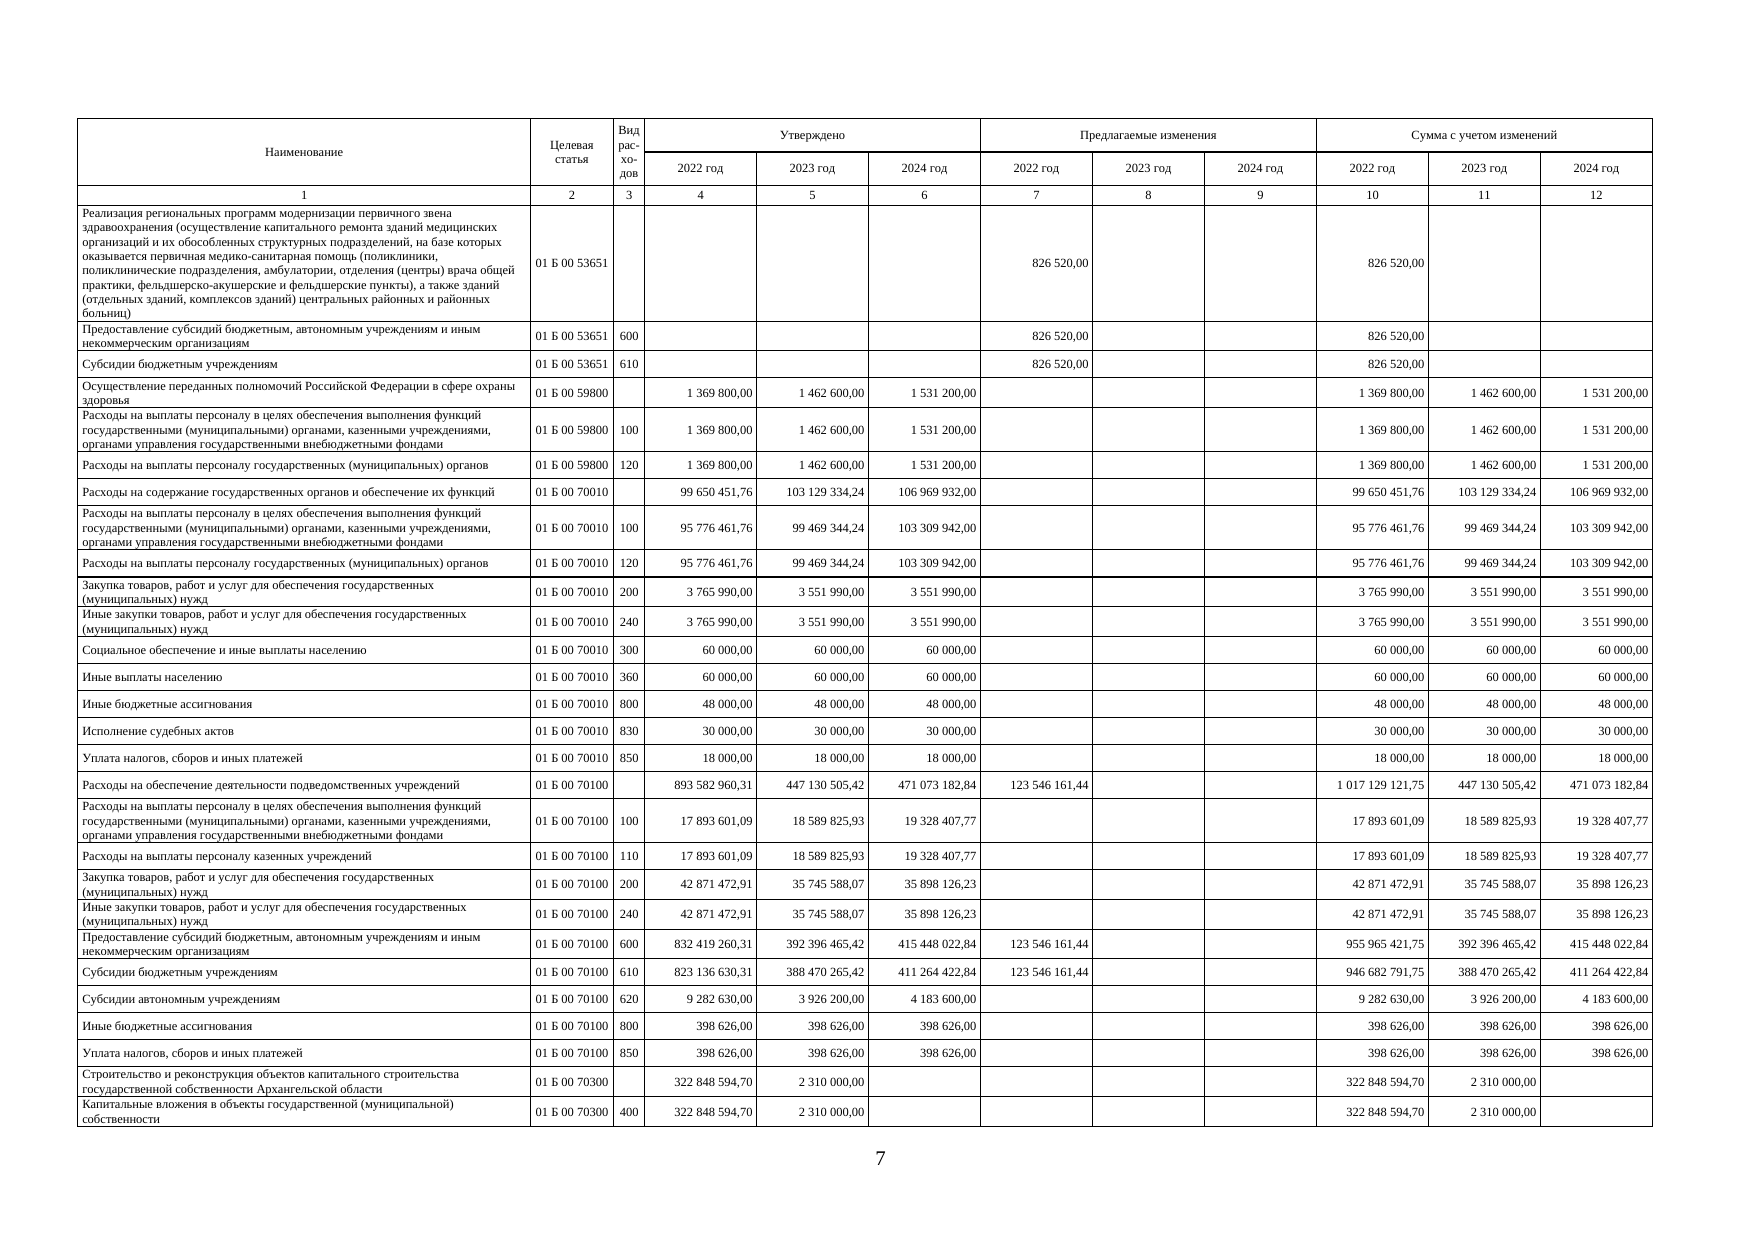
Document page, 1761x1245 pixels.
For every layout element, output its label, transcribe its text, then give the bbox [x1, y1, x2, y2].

table_cell 9 282 630,00 [645, 986, 756, 1012]
table_cell 300 [614, 637, 644, 663]
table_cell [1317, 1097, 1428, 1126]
table_cell 398 626,00 [645, 1013, 756, 1039]
table_cell [1205, 378, 1316, 407]
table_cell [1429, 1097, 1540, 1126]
table_cell Реализация региональных программ модернизации первичного звена здравоохранения (осуществление капитального ремонта зданий медицинских организаций и их обособленных структурных подразделений, на базе которых оказывается первичная медико-санитарная помощь (поликлиники, поликлинические подразделения, амбулатории, отделения (центры) врача общей практики, фельдшерско-акушерские и фельдшерские пункты), а также зданий (отдельных зданий, комплексов зданий) центральных районных и районных больниц) [78, 206, 530, 321]
table_cell 48 000,00 [1317, 691, 1428, 717]
table_cell 100 [614, 799, 644, 842]
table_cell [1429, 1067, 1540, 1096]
table_cell Расходы на выплаты персоналу государственных (муниципальных) органов [78, 550, 530, 576]
table_cell 01 Б 00 59800 [531, 378, 613, 407]
table_cell [1205, 506, 1316, 549]
table_cell 200 [614, 578, 644, 606]
table_cell [1093, 870, 1204, 899]
table_cell Иные закупки товаров, работ и услуг для обеспечения государственных (муниципальных) нужд [78, 900, 530, 928]
table_cell Субсидии автономным учреждениям [78, 986, 530, 1012]
table_cell [981, 745, 1092, 771]
table_cell Предоставление субсидий бюджетным, автономным учреждениям и иным некоммерческим организациям [78, 322, 530, 350]
table_cell [757, 206, 868, 321]
table_cell 123 546 161,44 [981, 772, 1092, 798]
table_cell [1093, 479, 1204, 505]
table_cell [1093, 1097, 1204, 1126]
table_cell 01 Б 00 70010 [531, 745, 613, 771]
table_cell 2024 год [1541, 153, 1652, 184]
table_cell 392 396 465,42 [1429, 930, 1540, 958]
table_cell 1 531 200,00 [869, 378, 980, 407]
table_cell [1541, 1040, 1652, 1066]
table_cell 1 369 800,00 [645, 408, 756, 451]
table_cell [1205, 1013, 1316, 1039]
table_cell [1093, 578, 1204, 606]
table_cell 2024 год [869, 153, 980, 184]
table_cell [981, 378, 1092, 407]
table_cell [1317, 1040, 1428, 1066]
table_cell 2023 год [757, 153, 868, 184]
table_cell 48 000,00 [645, 691, 756, 717]
table_cell Расходы на содержание государственных органов и обеспечение их функций [78, 479, 530, 505]
table_cell 17 893 601,09 [1317, 843, 1428, 869]
table_cell 18 000,00 [757, 745, 868, 771]
table_cell 2022 год [645, 153, 756, 184]
table_cell 01 Б 00 70010 [531, 718, 613, 744]
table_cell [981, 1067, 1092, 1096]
table_cell 8 [1093, 186, 1204, 204]
table_cell [1093, 607, 1204, 636]
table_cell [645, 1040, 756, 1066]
table_cell 60 000,00 [757, 637, 868, 663]
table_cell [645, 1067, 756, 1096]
table_cell [981, 986, 1092, 1012]
table_cell Закупка товаров, работ и услуг для обеспечения государственных (муниципальных) нужд [78, 870, 530, 899]
table_cell [645, 322, 756, 350]
table_cell 99 469 344,24 [1429, 550, 1540, 576]
table_cell 18 000,00 [1317, 745, 1428, 771]
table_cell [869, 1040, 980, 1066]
table_cell [1093, 408, 1204, 451]
table_cell 123 546 161,44 [981, 959, 1092, 985]
table_cell 17 893 601,09 [645, 843, 756, 869]
table_cell [1093, 930, 1204, 958]
table_cell 35 745 588,07 [757, 870, 868, 899]
table_cell 2022 год [1317, 153, 1428, 184]
table_cell 411 264 422,84 [1541, 959, 1652, 985]
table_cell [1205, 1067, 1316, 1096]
table_cell [1429, 206, 1540, 321]
table_cell 398 626,00 [1317, 1013, 1428, 1039]
table_cell 3 765 990,00 [1317, 578, 1428, 606]
table_cell [981, 479, 1092, 505]
table_cell 17 893 601,09 [645, 799, 756, 842]
table_cell [1541, 206, 1652, 321]
table_cell Предоставление субсидий бюджетным, автономным учреждениям и иным некоммерческим организациям [78, 930, 530, 958]
table_cell [1205, 351, 1316, 377]
table_cell 3 551 990,00 [1541, 607, 1652, 636]
table_cell 01 Б 00 70010 [531, 637, 613, 663]
table_cell 826 520,00 [981, 322, 1092, 350]
table_cell 01 Б 00 70100 [531, 959, 613, 985]
table_cell [981, 718, 1092, 744]
table_cell 10 [1317, 186, 1428, 204]
table_cell [981, 452, 1092, 478]
table_cell 240 [614, 607, 644, 636]
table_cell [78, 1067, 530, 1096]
table_cell 850 [614, 745, 644, 771]
table_cell 1 531 200,00 [869, 408, 980, 451]
table_cell 388 470 265,42 [757, 959, 868, 985]
table_cell 610 [614, 351, 644, 377]
table_cell Расходы на выплаты персоналу государственных (муниципальных) органов [78, 452, 530, 478]
table_cell 18 000,00 [1541, 745, 1652, 771]
table_cell [1205, 843, 1316, 869]
table_cell [981, 637, 1092, 663]
table_cell Расходы на выплаты персоналу в целях обеспечения выполнения функций государственными (муниципальными) органами, казенными учреждениями, органами управления государственными внебюджетными фондами [78, 506, 530, 549]
table_cell [1093, 206, 1204, 321]
table_cell 610 [614, 959, 644, 985]
table_cell [1205, 550, 1316, 576]
table_cell 01 Б 00 70010 [531, 578, 613, 606]
table_cell 600 [614, 930, 644, 958]
table_cell 01 Б 00 70010 [531, 664, 613, 690]
table_cell 01 Б 00 53651 [531, 206, 613, 321]
table_cell 1 369 800,00 [645, 378, 756, 407]
table_cell 388 470 265,42 [1429, 959, 1540, 985]
table_cell Субсидии бюджетным учреждениям [78, 351, 530, 377]
table_cell Закупка товаров, работ и услуг для обеспечения государственных (муниципальных) нужд [78, 578, 530, 606]
table_cell [981, 799, 1092, 842]
table_cell 01 Б 00 70100 [531, 986, 613, 1012]
table_cell [614, 772, 644, 798]
table_cell 3 765 990,00 [645, 607, 756, 636]
table_cell 17 893 601,09 [1317, 799, 1428, 842]
table_cell [981, 506, 1092, 549]
table_cell [869, 351, 980, 377]
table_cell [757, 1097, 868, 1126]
table_cell [1205, 479, 1316, 505]
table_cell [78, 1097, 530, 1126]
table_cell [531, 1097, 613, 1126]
table_cell [1093, 452, 1204, 478]
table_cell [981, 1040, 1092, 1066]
table_cell 42 871 472,91 [1317, 870, 1428, 899]
table_cell [1205, 772, 1316, 798]
table_cell 2023 год [1093, 153, 1204, 184]
table_cell 18 000,00 [645, 745, 756, 771]
table_cell [1093, 745, 1204, 771]
table_cell 18 000,00 [869, 745, 980, 771]
table_cell 60 000,00 [869, 664, 980, 690]
table_cell 60 000,00 [645, 637, 756, 663]
table_cell 240 [614, 900, 644, 928]
table_cell 48 000,00 [757, 691, 868, 717]
table_cell 826 520,00 [981, 206, 1092, 321]
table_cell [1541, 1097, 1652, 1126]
table_cell [757, 322, 868, 350]
table_cell 19 328 407,77 [869, 799, 980, 842]
table_cell [645, 206, 756, 321]
table_cell [1205, 986, 1316, 1012]
table_cell [1205, 718, 1316, 744]
table_cell 2 [531, 186, 613, 204]
table_cell 30 000,00 [1541, 718, 1652, 744]
table_cell 946 682 791,75 [1317, 959, 1428, 985]
table_cell 35 898 126,23 [1541, 870, 1652, 899]
table_cell 01 Б 00 70100 [531, 799, 613, 842]
table_cell 1 369 800,00 [645, 452, 756, 478]
table_cell 4 [645, 186, 756, 204]
table_cell [1093, 637, 1204, 663]
table_cell [1429, 322, 1540, 350]
table_cell Иные бюджетные ассигнования [78, 691, 530, 717]
table_cell [1205, 578, 1316, 606]
table_cell 99 469 344,24 [757, 550, 868, 576]
table_cell 1 462 600,00 [757, 378, 868, 407]
table_cell 2024 год [1205, 153, 1316, 184]
table_cell 01 Б 00 53651 [531, 351, 613, 377]
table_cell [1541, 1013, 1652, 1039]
table_cell [1205, 664, 1316, 690]
table_cell 01 Б 00 70100 [531, 870, 613, 899]
table_cell 7 [981, 186, 1092, 204]
table_cell [1093, 718, 1204, 744]
table_cell 01 Б 00 70100 [531, 1013, 613, 1039]
table_cell 35 898 126,23 [869, 900, 980, 928]
table_cell 103 129 334,24 [1429, 479, 1540, 505]
table_cell 3 551 990,00 [757, 578, 868, 606]
table_cell 100 [614, 408, 644, 451]
table_cell 1 369 800,00 [1317, 452, 1428, 478]
table_cell [1093, 843, 1204, 869]
table_cell [1429, 351, 1540, 377]
table_cell [1093, 691, 1204, 717]
table_cell 826 520,00 [1317, 351, 1428, 377]
table_cell [981, 843, 1092, 869]
table_cell Иные закупки товаров, работ и услуг для обеспечения государственных (муниципальных) нужд [78, 607, 530, 636]
table_cell [1541, 351, 1652, 377]
table_cell 18 589 825,93 [757, 843, 868, 869]
table_header Вид рас- хо- дов [614, 119, 644, 184]
table_cell 832 419 260,31 [645, 930, 756, 958]
table_cell 18 589 825,93 [1429, 843, 1540, 869]
table_cell 360 [614, 664, 644, 690]
table_cell [1093, 351, 1204, 377]
table_cell [1205, 930, 1316, 958]
table_cell 100 [614, 506, 644, 549]
table_cell [1205, 691, 1316, 717]
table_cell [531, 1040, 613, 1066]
table_cell 35 745 588,07 [757, 900, 868, 928]
table_cell 9 282 630,00 [1317, 986, 1428, 1012]
table_cell [1205, 637, 1316, 663]
table_cell 3 551 990,00 [869, 607, 980, 636]
table_cell 11 [1429, 186, 1540, 204]
table_cell 01 Б 00 70100 [531, 930, 613, 958]
table_cell [981, 870, 1092, 899]
table_cell 103 309 942,00 [1541, 506, 1652, 549]
table_cell 19 328 407,77 [869, 843, 980, 869]
table_cell 411 264 422,84 [869, 959, 980, 985]
table_cell 620 [614, 986, 644, 1012]
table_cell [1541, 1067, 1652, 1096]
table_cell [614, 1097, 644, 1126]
table_cell 447 130 505,42 [757, 772, 868, 798]
table_cell 60 000,00 [1429, 637, 1540, 663]
table_cell 95 776 461,76 [1317, 550, 1428, 576]
table_cell 471 073 182,84 [1541, 772, 1652, 798]
table_cell 60 000,00 [1429, 664, 1540, 690]
table_cell 3 551 990,00 [757, 607, 868, 636]
table_cell Расходы на выплаты персоналу казенных учреждений [78, 843, 530, 869]
table_cell [1093, 1013, 1204, 1039]
table_cell 415 448 022,84 [1541, 930, 1652, 958]
table_cell [1093, 550, 1204, 576]
table_cell 48 000,00 [1541, 691, 1652, 717]
table_cell 2023 год [1429, 153, 1540, 184]
table_cell 48 000,00 [869, 691, 980, 717]
table_cell [1541, 322, 1652, 350]
table_cell Иные бюджетные ассигнования [78, 1013, 530, 1039]
table_cell [1093, 986, 1204, 1012]
table_cell 95 776 461,76 [645, 550, 756, 576]
table_cell Иные выплаты населению [78, 664, 530, 690]
table_cell 42 871 472,91 [645, 870, 756, 899]
table_cell 1 369 800,00 [1317, 378, 1428, 407]
table_header Наименование [78, 119, 530, 184]
table_cell 01 Б 00 70010 [531, 691, 613, 717]
table_cell 398 626,00 [1429, 1013, 1540, 1039]
table_cell 200 [614, 870, 644, 899]
table_header Предлагаемые изменения [981, 119, 1316, 151]
table_cell 99 650 451,76 [1317, 479, 1428, 505]
table_cell 1 462 600,00 [1429, 452, 1540, 478]
table_cell 01 Б 00 59800 [531, 408, 613, 451]
table_cell 35 745 588,07 [1429, 870, 1540, 899]
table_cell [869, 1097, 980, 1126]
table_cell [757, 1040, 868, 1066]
table_cell 30 000,00 [869, 718, 980, 744]
table_cell 1 531 200,00 [1541, 452, 1652, 478]
table_cell 3 926 200,00 [1429, 986, 1540, 1012]
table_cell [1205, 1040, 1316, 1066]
table_cell 30 000,00 [645, 718, 756, 744]
table_cell 99 469 344,24 [757, 506, 868, 549]
table_cell 60 000,00 [1541, 664, 1652, 690]
table_cell 35 898 126,23 [869, 870, 980, 899]
table_cell 103 309 942,00 [869, 550, 980, 576]
table_cell 1 [78, 186, 530, 204]
table_cell 60 000,00 [645, 664, 756, 690]
table_cell 3 765 990,00 [1317, 607, 1428, 636]
table_cell 110 [614, 843, 644, 869]
table_cell [1093, 322, 1204, 350]
table_cell 01 Б 00 70100 [531, 772, 613, 798]
table_cell 35 745 588,07 [1429, 900, 1540, 928]
table_cell 4 183 600,00 [1541, 986, 1652, 1012]
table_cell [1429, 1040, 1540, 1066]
table_cell 01 Б 00 70100 [531, 843, 613, 869]
table_cell 398 626,00 [757, 1013, 868, 1039]
table_cell 471 073 182,84 [869, 772, 980, 798]
table_cell 01 Б 00 70010 [531, 479, 613, 505]
table_cell [981, 900, 1092, 928]
table_cell 9 [1205, 186, 1316, 204]
table_cell [757, 351, 868, 377]
table_cell [869, 206, 980, 321]
table_cell [1093, 378, 1204, 407]
table_cell [1205, 959, 1316, 985]
table_cell 123 546 161,44 [981, 930, 1092, 958]
table_cell [1205, 322, 1316, 350]
table_cell 1 462 600,00 [1429, 408, 1540, 451]
table_cell 2022 год [981, 153, 1092, 184]
table_cell 6 [869, 186, 980, 204]
table_cell 3 551 990,00 [1429, 607, 1540, 636]
table_cell Уплата налогов, сборов и иных платежей [78, 745, 530, 771]
table_cell 30 000,00 [1317, 718, 1428, 744]
table_cell 19 328 407,77 [1541, 843, 1652, 869]
table_cell [1093, 799, 1204, 842]
table_cell 18 589 825,93 [1429, 799, 1540, 842]
table_cell Расходы на выплаты персоналу в целях обеспечения выполнения функций государственными (муниципальными) органами, казенными учреждениями, органами управления государственными внебюджетными фондами [78, 408, 530, 451]
table_cell 60 000,00 [757, 664, 868, 690]
table_cell [1205, 408, 1316, 451]
table_cell 3 [614, 186, 644, 204]
table_cell 99 469 344,24 [1429, 506, 1540, 549]
table_cell [1205, 206, 1316, 321]
table_cell 01 Б 00 70010 [531, 506, 613, 549]
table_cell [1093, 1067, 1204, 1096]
table_header Сумма с учетом изменений [1317, 119, 1652, 151]
table_cell 42 871 472,91 [645, 900, 756, 928]
table_cell [869, 322, 980, 350]
table_cell 893 582 960,31 [645, 772, 756, 798]
table_cell 18 000,00 [1429, 745, 1540, 771]
table_cell 99 650 451,76 [645, 479, 756, 505]
table_cell 3 926 200,00 [757, 986, 868, 1012]
table_cell [614, 479, 644, 505]
table_cell 48 000,00 [1429, 691, 1540, 717]
table_cell 3 551 990,00 [869, 578, 980, 606]
table_cell [1205, 870, 1316, 899]
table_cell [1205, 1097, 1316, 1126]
table_cell Расходы на обеспечение деятельности подведомственных учреждений [78, 772, 530, 798]
table_cell 30 000,00 [1429, 718, 1540, 744]
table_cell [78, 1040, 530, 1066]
table_cell [981, 408, 1092, 451]
table_cell 1 017 129 121,75 [1317, 772, 1428, 798]
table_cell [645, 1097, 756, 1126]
table_cell 1 462 600,00 [757, 408, 868, 451]
table_cell [1205, 900, 1316, 928]
table_cell [981, 607, 1092, 636]
table_cell 4 183 600,00 [869, 986, 980, 1012]
table_cell 95 776 461,76 [1317, 506, 1428, 549]
table_cell 398 626,00 [869, 1013, 980, 1039]
table_cell [1205, 799, 1316, 842]
table_cell 830 [614, 718, 644, 744]
table_cell 60 000,00 [1317, 637, 1428, 663]
table_cell 3 551 990,00 [1429, 578, 1540, 606]
table_cell [981, 691, 1092, 717]
table_cell 60 000,00 [1541, 637, 1652, 663]
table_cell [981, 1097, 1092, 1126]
table_cell 18 589 825,93 [757, 799, 868, 842]
table_cell 826 520,00 [981, 351, 1092, 377]
table_cell [1205, 607, 1316, 636]
table_cell [1093, 664, 1204, 690]
table_cell Исполнение судебных актов [78, 718, 530, 744]
table_cell 826 520,00 [1317, 206, 1428, 321]
table_cell 30 000,00 [757, 718, 868, 744]
table_cell 1 531 200,00 [1541, 378, 1652, 407]
table_cell [1093, 772, 1204, 798]
table_cell [614, 378, 644, 407]
table_cell [981, 664, 1092, 690]
table_cell 35 898 126,23 [1541, 900, 1652, 928]
table_cell 01 Б 00 59800 [531, 452, 613, 478]
table_cell 5 [757, 186, 868, 204]
table_cell 12 [1541, 186, 1652, 204]
table_cell [981, 578, 1092, 606]
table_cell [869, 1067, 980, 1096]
table_cell 3 551 990,00 [1541, 578, 1652, 606]
table_cell 103 309 942,00 [1541, 550, 1652, 576]
table_cell 120 [614, 550, 644, 576]
table_cell [1093, 900, 1204, 928]
table_cell 103 309 942,00 [869, 506, 980, 549]
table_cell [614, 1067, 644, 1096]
table_cell 1 462 600,00 [1429, 378, 1540, 407]
table_cell [645, 351, 756, 377]
table_cell Осуществление переданных полномочий Российской Федерации в сфере охраны здоровья [78, 378, 530, 407]
table_cell 1 369 800,00 [1317, 408, 1428, 451]
table_cell 1 531 200,00 [869, 452, 980, 478]
table_cell [981, 550, 1092, 576]
table_cell 955 965 421,75 [1317, 930, 1428, 958]
table_cell 60 000,00 [1317, 664, 1428, 690]
table_header Целевая статья [531, 119, 613, 184]
table_cell [1205, 745, 1316, 771]
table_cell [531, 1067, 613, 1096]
table_cell [1205, 452, 1316, 478]
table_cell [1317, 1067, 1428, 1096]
table_cell 415 448 022,84 [869, 930, 980, 958]
table_cell 1 531 200,00 [1541, 408, 1652, 451]
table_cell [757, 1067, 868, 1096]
table_cell [1093, 959, 1204, 985]
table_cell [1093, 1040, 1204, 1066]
table_cell Субсидии бюджетным учреждениям [78, 959, 530, 985]
table_cell 42 871 472,91 [1317, 900, 1428, 928]
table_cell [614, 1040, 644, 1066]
table_cell 392 396 465,42 [757, 930, 868, 958]
table_cell Социальное обеспечение и иные выплаты населению [78, 637, 530, 663]
table_cell [981, 1013, 1092, 1039]
table_cell 800 [614, 691, 644, 717]
table_cell 01 Б 00 70010 [531, 607, 613, 636]
table_cell 3 765 990,00 [645, 578, 756, 606]
table_cell 800 [614, 1013, 644, 1039]
table_cell 60 000,00 [869, 637, 980, 663]
table_cell 826 520,00 [1317, 322, 1428, 350]
table_cell 01 Б 00 70100 [531, 900, 613, 928]
table_cell 106 969 932,00 [1541, 479, 1652, 505]
table_cell 19 328 407,77 [1541, 799, 1652, 842]
table_cell 01 Б 00 53651 [531, 322, 613, 350]
table_cell Расходы на выплаты персоналу в целях обеспечения выполнения функций государственными (муниципальными) органами, казенными учреждениями, органами управления государственными внебюджетными фондами [78, 799, 530, 842]
table_cell 447 130 505,42 [1429, 772, 1540, 798]
table_cell 823 136 630,31 [645, 959, 756, 985]
table_cell 103 129 334,24 [757, 479, 868, 505]
table_cell 120 [614, 452, 644, 478]
table_cell 95 776 461,76 [645, 506, 756, 549]
table_cell 01 Б 00 70010 [531, 550, 613, 576]
table_cell 600 [614, 322, 644, 350]
table_cell 1 462 600,00 [757, 452, 868, 478]
table_header Утверждено [645, 119, 980, 151]
table_cell [1093, 506, 1204, 549]
table_cell [614, 206, 644, 321]
table_cell 106 969 932,00 [869, 479, 980, 505]
